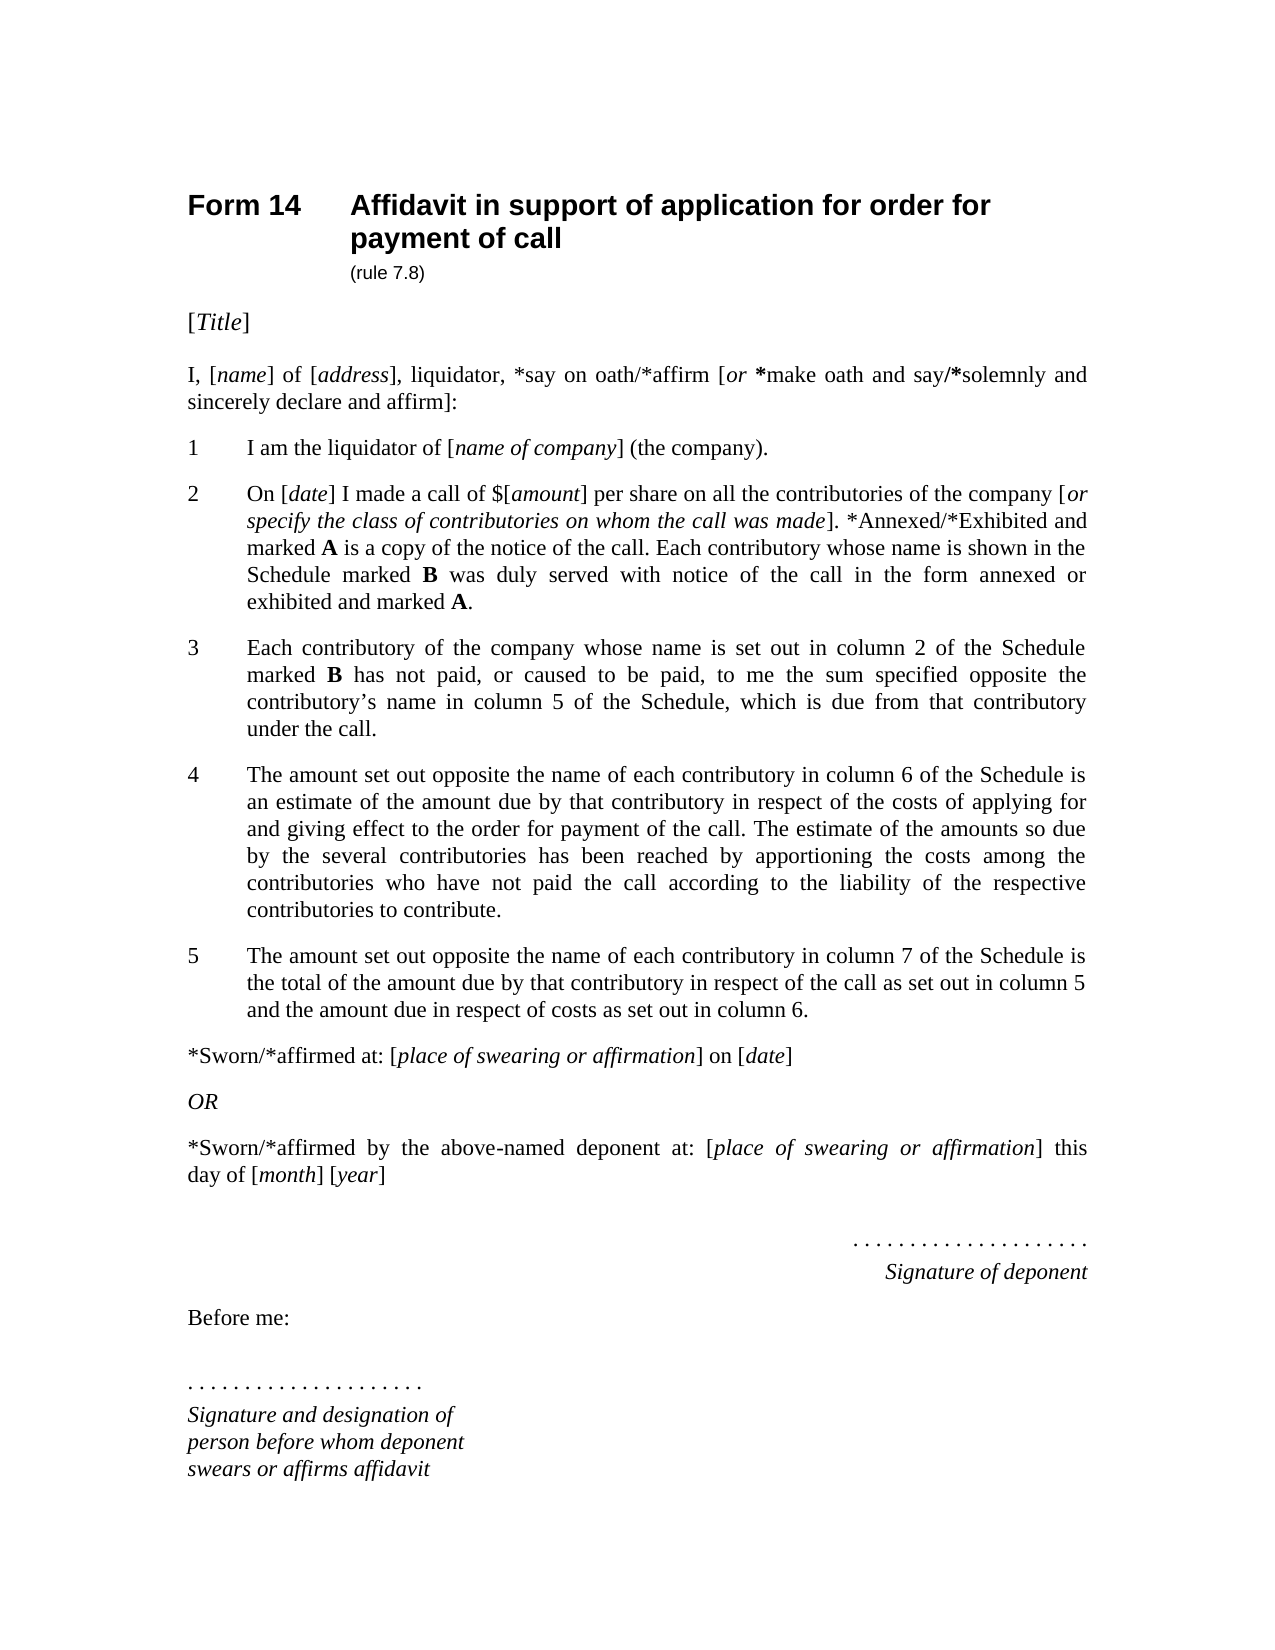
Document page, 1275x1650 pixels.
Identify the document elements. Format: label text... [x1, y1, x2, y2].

text OR [187, 1088, 1087, 1115]
text I, [name] of [address], liquidator, *say on oath/*affirm [or *make oath and say/*solemnly and sincerely declare and affirm]: [187, 361, 1087, 415]
text 5 The amount set out opposite the name of each contributory in column 7 of the Schedule is the total of the amount due by that contributory in respect of the call as set out in column 5 and the amount due in respect of costs as set out in column 6. [187, 942, 1087, 1023]
text Signature and designation of [187, 1401, 1087, 1428]
text Signature of deponent [187, 1258, 1087, 1285]
text 2 On [date] I made a call of $[amount] per share on all the contributories of the company [or specify the class of contributories on whom the call was made]. *Annexed/*Exhibited and marked A is a copy of the notice of the call. Each contributory whose name is shown in the Schedule marked B was duly served with notice of the call in the form annexed or exhibited and marked A. [187, 479, 1087, 615]
text *Sworn/*affirmed by the above-named deponent at: [place of swearing or affirmation] this day of [month] [year] [187, 1134, 1087, 1188]
text . . . . . . . . . . . . . . . . . . . . . [187, 1368, 1087, 1395]
text . . . . . . . . . . . . . . . . . . . . . [187, 1225, 1087, 1252]
text Form 14 Affidavit in support of application for order for payment of call [187, 187, 1087, 254]
text *Sworn/*affirmed at: [place of swearing or affirmation] on [date] [187, 1042, 1087, 1069]
text [Title] [187, 309, 1087, 336]
text 4 The amount set out opposite the name of each contributory in column 6 of the Schedule is an estimate of the amount due by that contributory in respect of the costs of applying for and giving effect to the order for payment of the call. The estimate of the amounts so due by the several contributories has been reached by apportioning the costs among the contributories who have not paid the call according to the liability of the respective contributories to contribute. [187, 761, 1087, 923]
text 3 Each contributory of the company whose name is set out in column 2 of the Schedule marked B has not paid, or caused to be paid, to me the sum specified opposite the contributory’s name in column 5 of the Schedule, which is due from that contributory under the call. [187, 634, 1087, 742]
text Before me: [187, 1304, 1087, 1331]
text (rule 7.8) [350, 261, 1087, 284]
text person before whom deponent [187, 1428, 1087, 1455]
text swears or affirms affidavit [187, 1455, 1087, 1482]
text 1 I am the liquidator of [name of company] (the company). [187, 434, 1087, 461]
